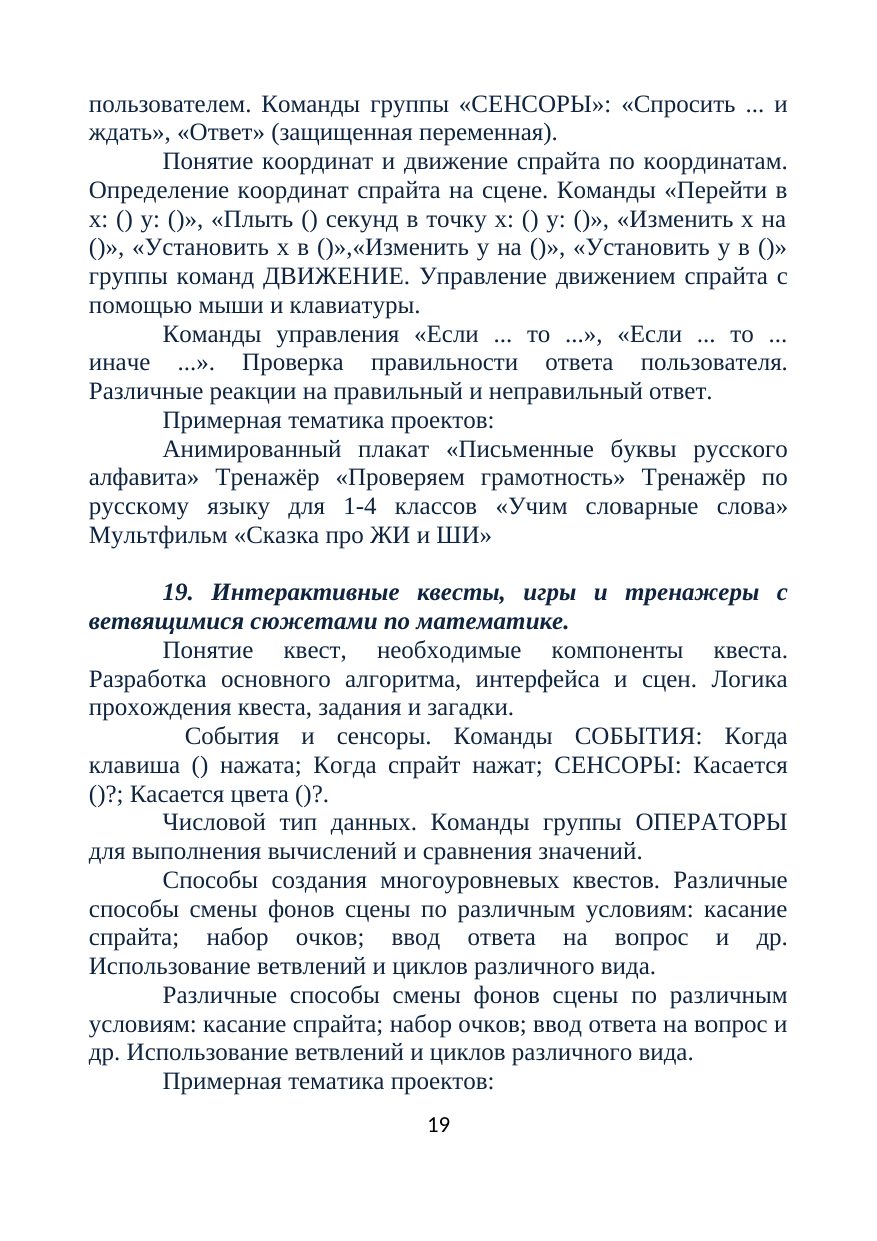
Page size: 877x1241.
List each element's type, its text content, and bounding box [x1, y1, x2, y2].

text Различные способы смены фонов сцены по различным условиям: касание спрайта; набор очков; ввод ответа на вопрос и др. Использование ветвлений и циклов различного вида. [89, 980, 788, 1066]
text Понятие квест, необходимые компоненты квеста. Разработка основного алгоритма, интерфейса и сцен. Логика прохождения квеста, задания и загадки. [89, 635, 788, 721]
text События и сенсоры. Команды СОБЫТИЯ: Когда клавиша () нажата; Когда спрайт нажат; СЕНСОРЫ: Касается ()?; Касается цвета ()?. [89, 721, 788, 807]
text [89, 89, 788, 146]
text Понятие координат и движение спрайта по координатам. Определение координат спрайта на сцене. Команды «Перейти в х: () у: ()», «Плыть () секунд в точку х: () у: ()», «Изменить х на ()», «Установить х в ()»,«Изменить у на ()», «Установить у в ()» группы команд ДВИЖЕНИЕ. Управление движением спрайта с помощью мыши и клавиатуры. [89, 146, 788, 319]
text Числовой тип данных. Команды группы ОПЕРАТОРЫ для выполнения вычислений и сравнения значений. [89, 807, 788, 865]
text Способы создания многоуровневых квестов. Различные способы смены фонов сцены по различным условиям: касание спрайта; набор очков; ввод ответа на вопрос и др. Использование ветвлений и циклов различного вида. [89, 865, 788, 980]
text Примерная тематика проектов: [89, 405, 788, 434]
text 19. Интерактивные квесты, игры и тренажеры с ветвящимися сюжетами по математике. [89, 577, 788, 635]
text Примерная тематика проектов: [89, 1066, 788, 1095]
text Команды управления «Если ... то ...», «Если ... то ... иначе ...». Проверка правильности ответа пользователя. Различные реакции на правильный и неправильный ответ. [89, 319, 788, 405]
text Анимированный плакат «Письменные буквы русского алфавита» Тренажёр «Проверяем грамотность» Тренажёр по русскому языку для 1-4 классов «Учим словарные слова» Мультфильм «Сказка про ЖИ и ШИ» [89, 434, 788, 549]
